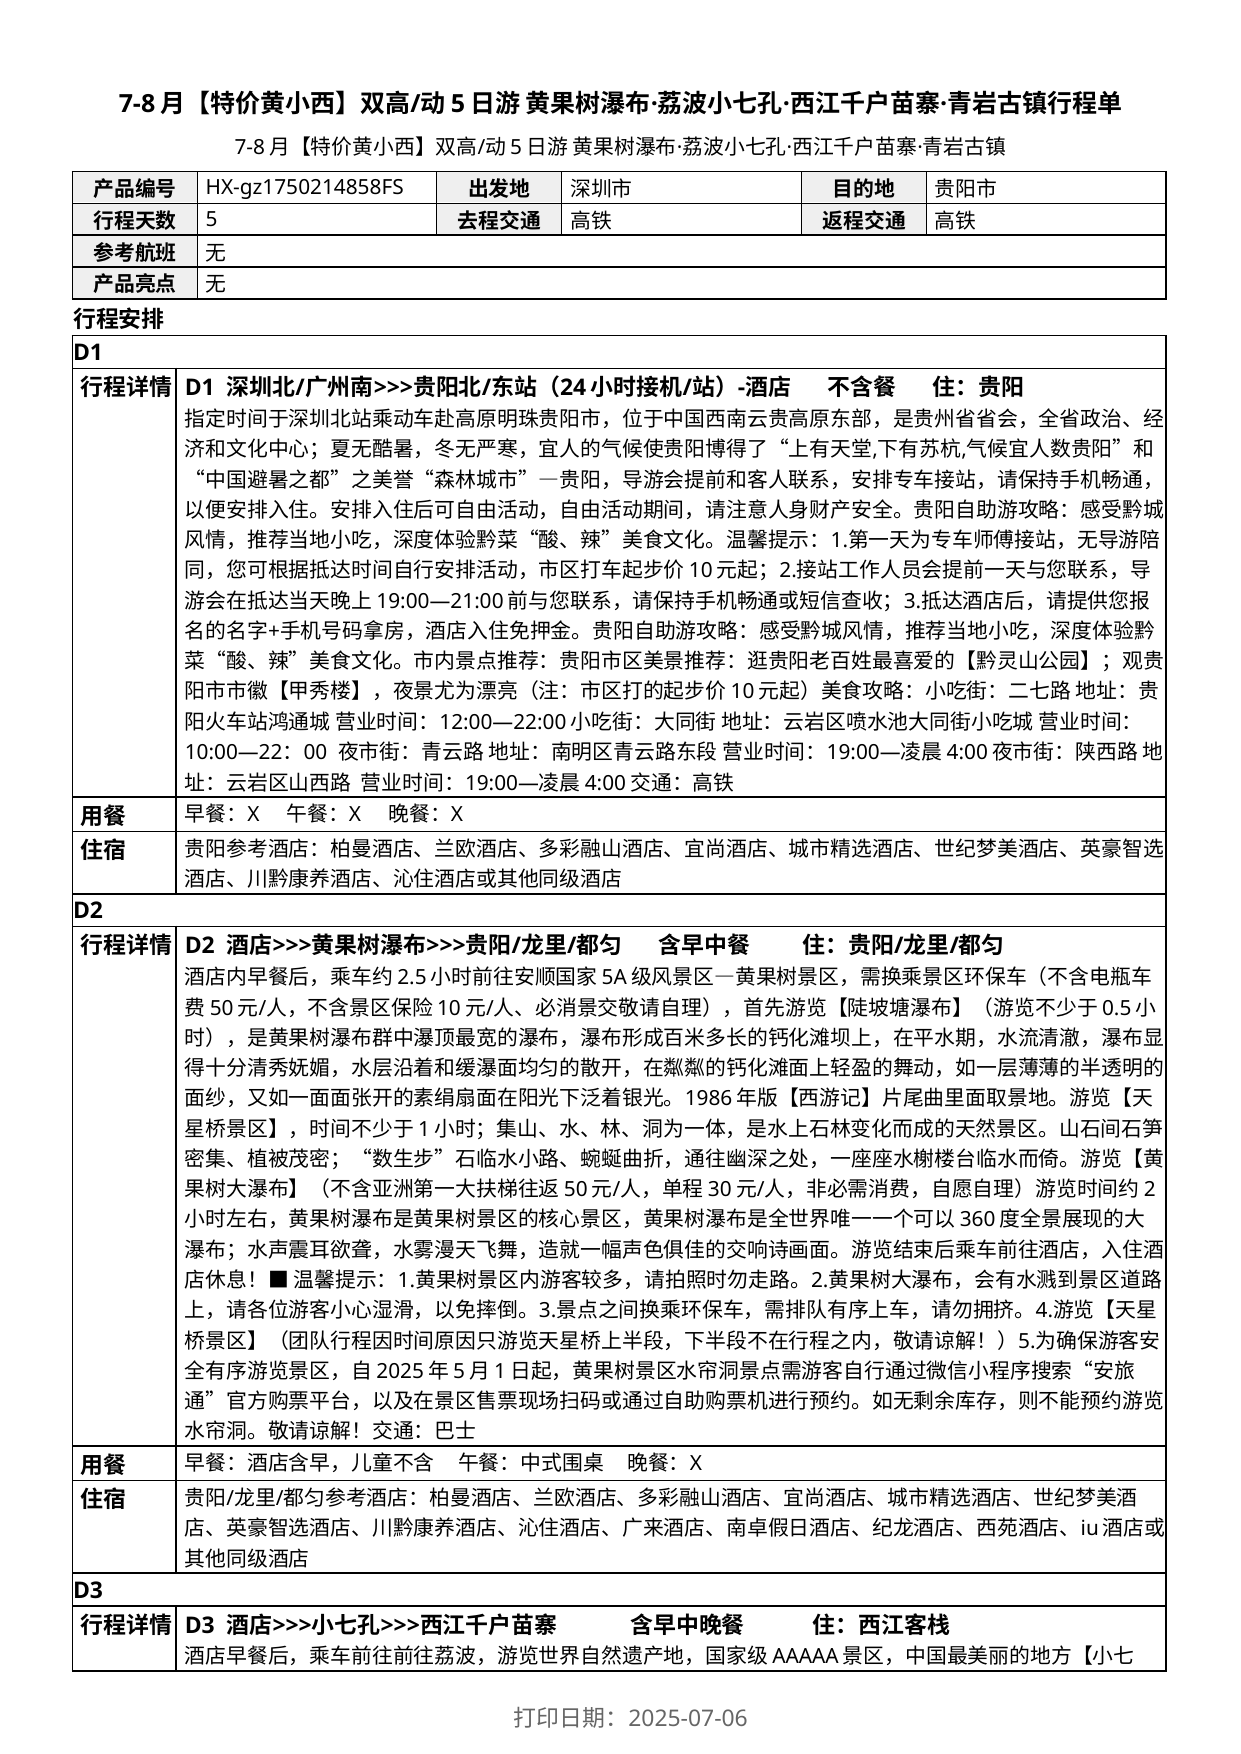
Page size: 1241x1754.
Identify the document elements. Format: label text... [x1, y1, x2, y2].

table_cell 去程交通 [437, 204, 561, 234]
table_header 目的地 [802, 172, 926, 202]
table_cell 早餐：X 午餐：X 晚餐：X [177, 798, 1165, 831]
table_cell 早餐：酒店含早，儿童不含 午餐：中式围桌 晚餐：X [177, 1447, 1165, 1480]
table_header 贵阳市 [927, 172, 1165, 202]
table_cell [177, 1607, 1165, 1670]
table_cell 行程详情 [73, 1607, 175, 1670]
table_cell 用餐 [73, 1447, 175, 1480]
table_cell 住宿 [73, 832, 175, 893]
table_cell D1 深圳北/广州南>>>贵阳北/东站（24小时接机/站）-酒店 不含餐 住：贵阳 指定时间于深圳北站乘动车赴高原明珠贵阳市，位于中国西南云贵高原东部，是贵州省省会，全省政治、经济和文化中心；夏无酷暑，冬无严寒，宜人的气候使贵阳博得了“上有天堂,下有苏杭,气候宜人数贵阳”和“中国避暑之都”之美誉“森林城市”—贵阳，导游会提前和客人联系，安排专车接站，请保持手机畅通，以便安排入住。安排入住后可自由活动，自由活动期间，请注意人身财产安全。 [177, 369, 1165, 796]
table_cell 行程天数 [73, 204, 197, 234]
table_cell 无 [198, 268, 1165, 298]
table_cell 贵阳参考酒店：柏曼酒店、兰欧酒店、多彩融山酒店、宜尚酒店、城市精选酒店、世纪梦美酒店、英豪智选酒店、川黔康养酒店、沁住酒店或其他同级酒店 [177, 832, 1165, 893]
table_header 产品编号 [73, 172, 197, 202]
table_cell 产品亮点 [73, 268, 197, 298]
table_cell 参考航班 [73, 236, 197, 266]
text 7-8月【特价黄小西】双高/动5日游 黄果树瀑布·荔波小七孔·西江千户苗寨·青岩古镇 [73, 130, 1167, 160]
table_cell 返程交通 [802, 204, 926, 234]
table_cell D2 [73, 895, 1165, 926]
text 7-8月【特价黄小西】双高/动5日游 黄果树瀑布·荔波小七孔·西江千户苗寨·青岩古镇行程单 [73, 83, 1167, 119]
table_header D1 [73, 336, 1165, 367]
table_cell D3 [73, 1574, 1165, 1605]
table_header HX-gz1750214858FS [198, 172, 436, 202]
table_cell 用餐 [73, 798, 175, 831]
table_cell D2 酒店>>>黄果树瀑布>>>贵阳/龙里/都匀 含早中餐 住：贵阳/龙里/都匀 酒店内早餐后，乘车约2.5小时前往安顺国家5A级风景区—黄果树景区，需换乘景区环保车（不含电瓶车费50元/人，不含景区保险10元/人、必消景交敬请自理）， [177, 927, 1165, 1445]
table_cell 5 [198, 204, 436, 234]
table_cell 贵阳/龙里/都匀参考酒店：柏曼酒店、兰欧酒店、多彩融山酒店、宜尚酒店、城市精选酒店、世纪梦美酒店、英豪智选酒店、川黔康养酒店、沁住酒店、广来酒店、南卓假日酒店、纪龙酒店、西苑酒店、iu酒店或其他同级酒店 [177, 1481, 1165, 1572]
table_cell 住宿 [73, 1481, 175, 1572]
table_header 深圳市 [562, 172, 801, 202]
table_cell 行程详情 [73, 369, 175, 796]
table_cell 高铁 [927, 204, 1165, 234]
table_header 出发地 [437, 172, 561, 202]
table_cell 无 [198, 236, 1165, 266]
table_cell 高铁 [562, 204, 801, 234]
table_cell 行程详情 [73, 927, 175, 1445]
text 行程安排 [73, 300, 1167, 334]
